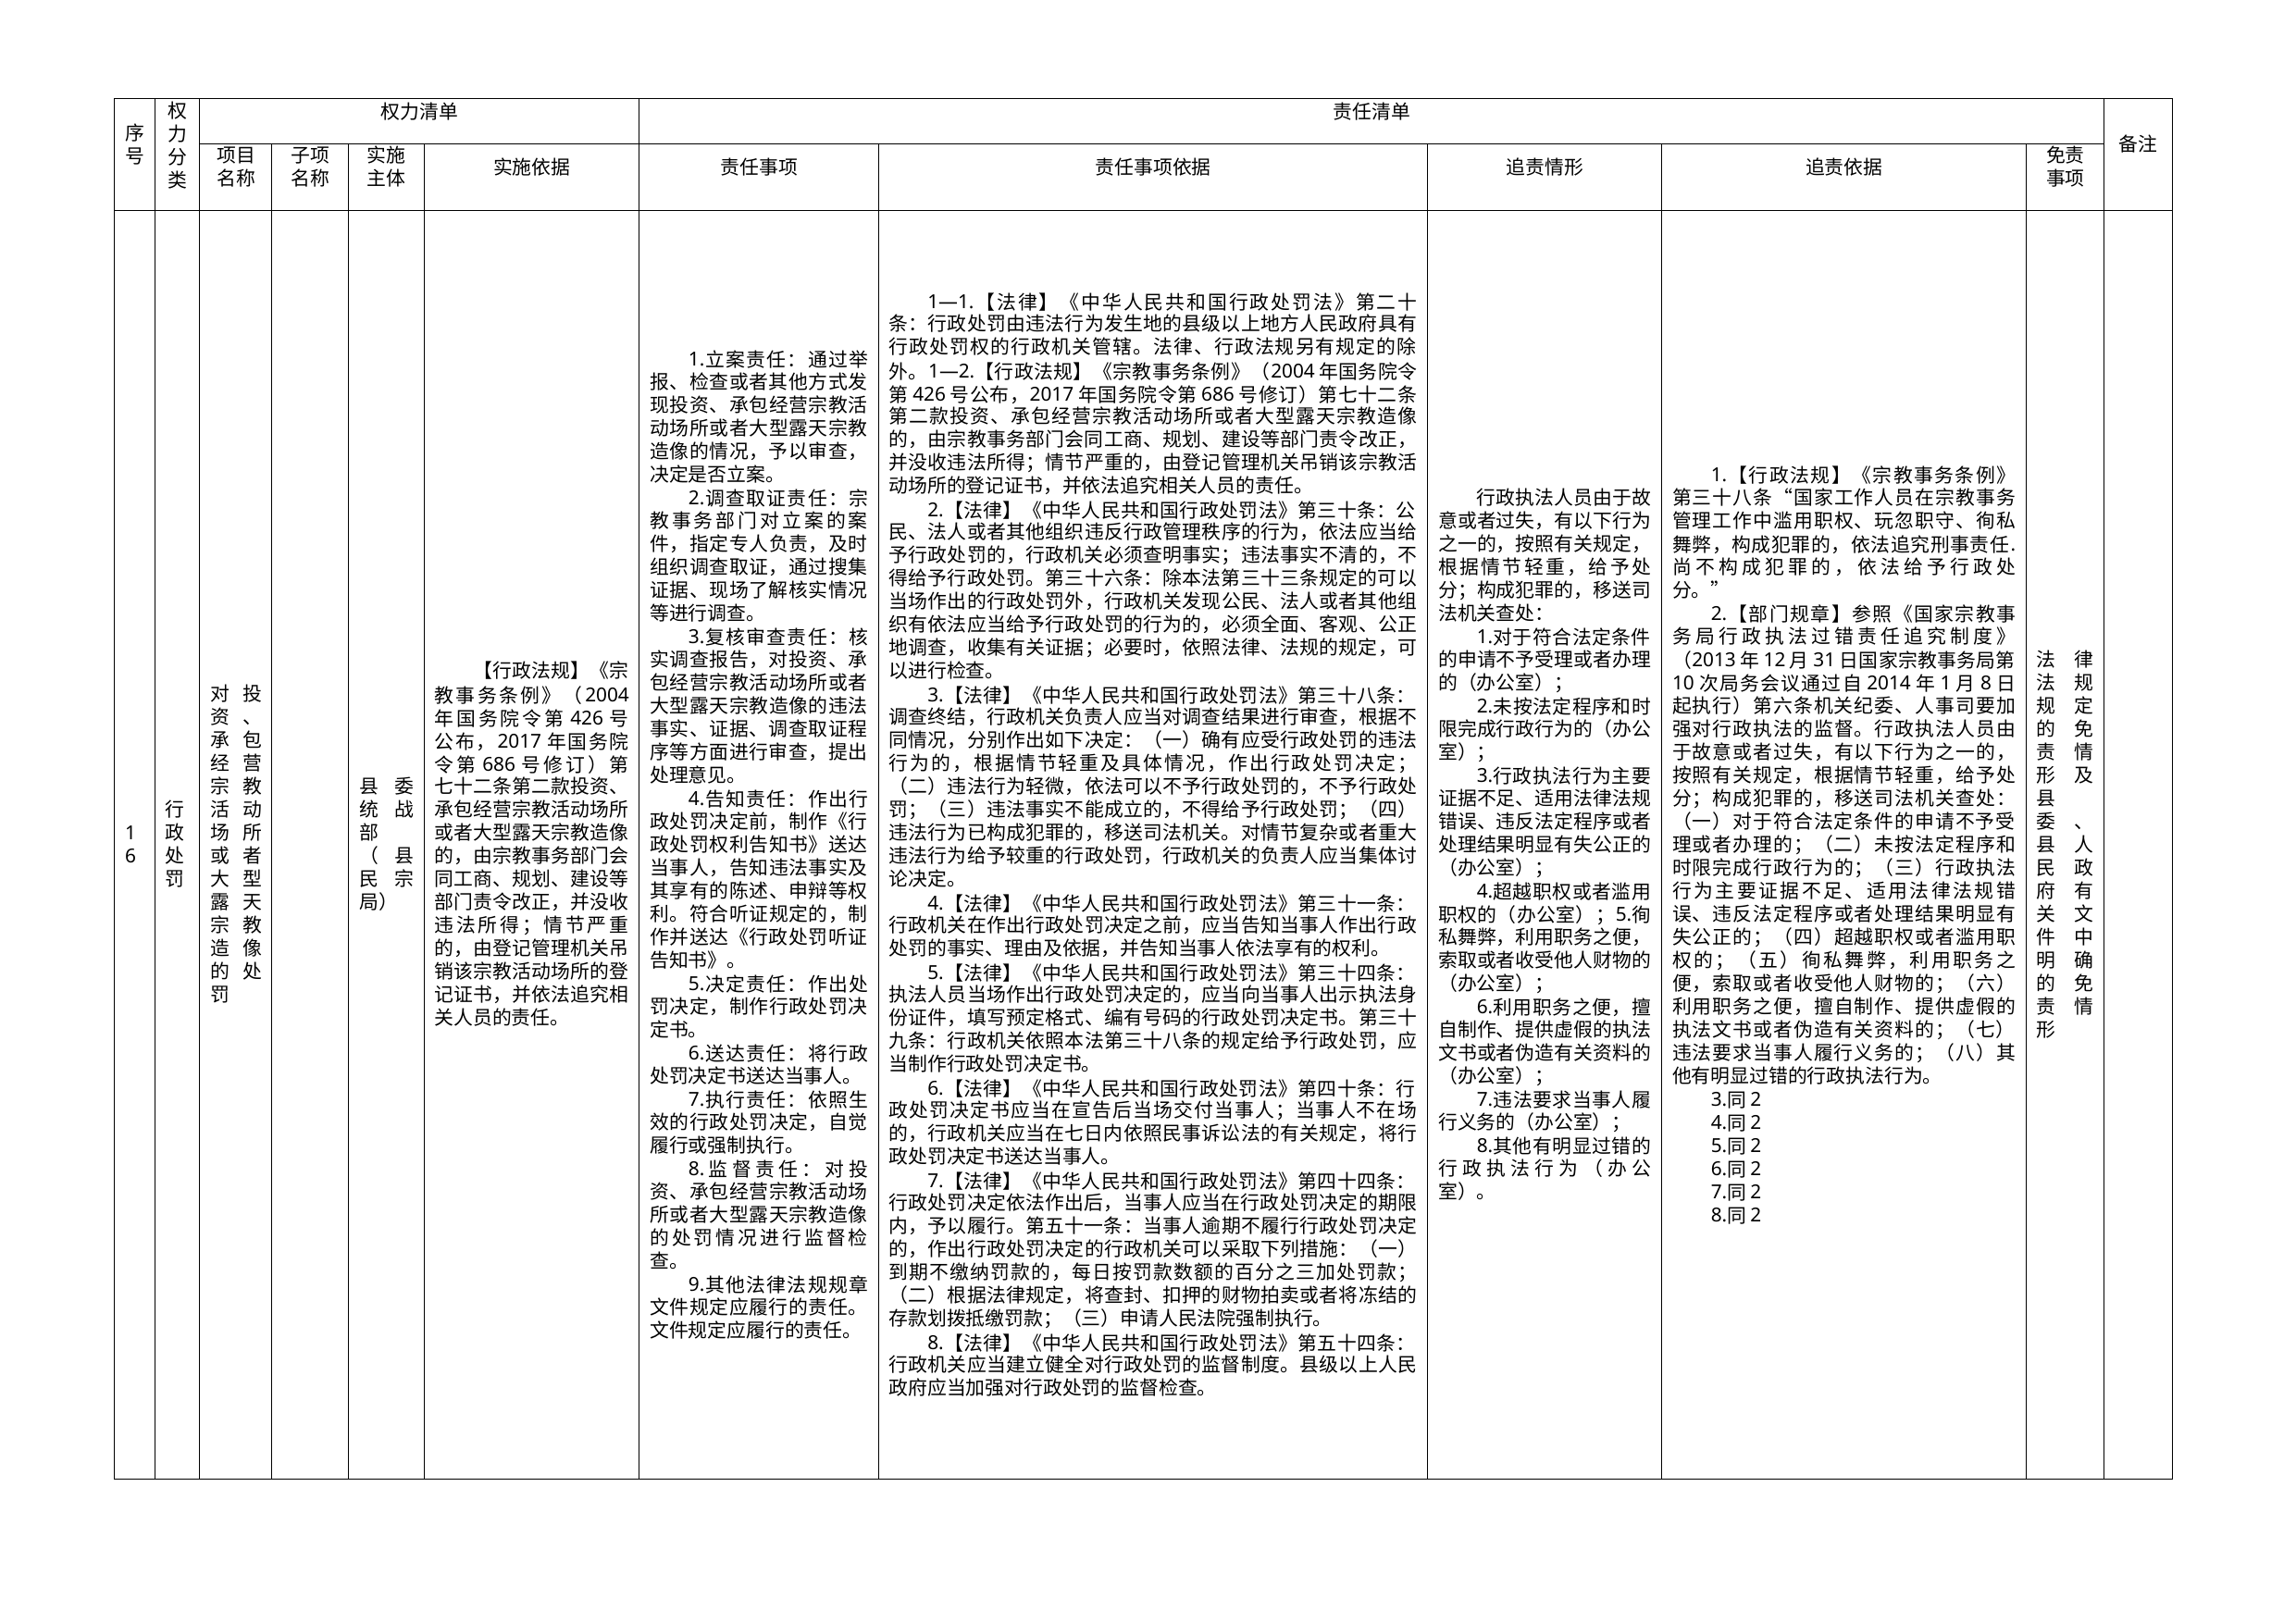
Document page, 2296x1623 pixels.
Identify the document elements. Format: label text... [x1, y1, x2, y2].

table_cell 1—1.【法律】《中华人民共和国行政处罚法》第二十条：行政处罚由违法行为发生地的县级以上地方人民政府具有行政处罚权的行政机关管辖。法律、行政法规另有规定的除外。1—2.【行政法规】《宗教事务条例》（2004年国务院令第426号公布，2017年国务院令第686号修订）第七十二条第二款投资、承包经营宗教活动场所或者大型露天宗教造像的，由宗教事务部门会同工商、规划、建设等部门责令改正，并没收违法所得；情节严重的，由登记管理机关吊销该宗教活动场所的登记证书，并依法追究相关人员的责任。 2.【法律】《中华人民共和国行政处罚法》第三十条：公民、法人或者其他组织违反行政管理秩序的行为，依法应当给予行政处罚的，行政机关必须查明事实；违法事实不清的，不得给予行政处罚。第三十六条：除本法第三十三条规定的可以当场作出的行政处罚外，行政机关发现公民、法人或者其他组织有依法应当给予行政处罚的行为的，必须全面、客观、公正地调查，收集有关证据；必要时，依照法律、法规的规定，可以进行检查。 3.【法律】《中华人民共和国行政处罚法》第三十八条：调查终结，行政机关负责人应当对调查结果进行审查，根据不同情况，分别作出如下决定：（一）确有应受行政处罚的违法行为的，根据情节轻重及具体情况，作出行政处罚决定；（二）违法行为轻微，依法可以不予行政处罚的，不予行政处罚；（三）违法事实不能成立的，不得给予行政处罚；（四）违法行为已构成犯罪的，移送司法机关。对情节复杂或者重大违法行为给予较重的行政处罚，行政机关的负责人应当集体讨论决定。 4.【法律】《中华人民共和国行政处罚法》第三十一条：行政机关在作出行政处罚决定之前，应当告知当事人作出行政处罚的事实、理由及依据，并告知当事人依法享有的权利。 5.【法律】《中华人民共和国行政处罚法》第三十四条：执法人员当场作出行政处罚决定的，应当向当事人出示执法身份证件，填写预定格式、编有号码的行政处罚决定书。第三十九条：行政机关依照本法第三十八条的规定给予行政处罚，应当制作行政处罚决定书。 6.【法律】《中华人民共和国行政处罚法》第四十条：行政处罚决定书应当在宣告后当场交付当事人；当事人不在场的，行政机关应当在七日内依照民事诉讼法的有关规定，将行政处罚决定书送达当事人。 7.【法律】《中华人民共和国行政处罚法》第四十四条：行政处罚决定依法作出后，当事人应当在行政处罚决定的期限内，予以履行。第五十一条：当事人逾期不履行行政处罚决定的，作出行政处罚决定的行政机关可以采取下列措施：（一）到期不缴纳罚款的，每日按罚款数额的百分之三加处罚款；（二）根据法律规定，将查封、扣押的财物拍卖或者将冻结的存款划拨抵缴罚款；（三）申请人民法院强制执行。 8.【法律】《中华人民共和国行政处罚法》第五十四条：行政机关应当建立健全对行政处罚的监督制度。县级以上人民政府应当加强对行政处罚的监督检查。 [879, 211, 1427, 1478]
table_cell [1662, 211, 2026, 1478]
table_cell 实施主体 [349, 144, 424, 210]
table_cell [2104, 211, 2172, 1478]
table_cell 责任事项依据 [879, 144, 1427, 210]
table_cell 行政处罚 [155, 211, 199, 1478]
table_cell 县委统战部（县民宗局） [349, 211, 424, 1478]
table_header 权力清单 [200, 99, 639, 143]
table_cell 法律法规规定的免责情形及县委、县人民政府有关文件中明确的免责情形 [2027, 211, 2104, 1478]
table_header 权力分类 [155, 99, 199, 210]
table_header 备注 [2104, 99, 2172, 210]
table_header 序号 [115, 99, 155, 210]
table_cell [272, 211, 348, 1478]
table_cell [1428, 211, 1661, 1478]
table_cell 实施依据 [425, 144, 639, 210]
table_cell 责任事项 [639, 144, 878, 210]
table_cell 项目名称 [200, 144, 271, 210]
table_cell 1.立案责任：通过举报、检查或者其他方式发现投资、承包经营宗教活动场所或者大型露天宗教造像的情况，予以审查，决定是否立案。 2.调查取证责任：宗教事务部门对立案的案件，指定专人负责，及时组织调查取证，通过搜集证据、现场了解核实情况等进行调查。 3.复核审查责任：核实调查报告，对投资、承包经营宗教活动场所或者大型露天宗教造像的违法事实、证据、调查取证程序等方面进行审查，提出处理意见。 4.告知责任：作出行政处罚决定前，制作《行政处罚权利告知书》送达当事人，告知违法事实及其享有的陈述、申辩等权利。符合听证规定的，制作并送达《行政处罚听证告知书》。 5.决定责任：作出处罚决定，制作行政处罚决定书。 6.送达责任：将行政处罚决定书送达当事人。 7.执行责任：依照生效的行政处罚决定，自觉履行或强制执行。 8.监督责任：对投资、承包经营宗教活动场所或者大型露天宗教造像的处罚情况进行监督检查。 9.其他法律法规规章文件规定应履行的责任。文件规定应履行的责任。 [639, 211, 878, 1478]
table_cell 【行政法规】《宗教事务条例》（2004年国务院令第426号公布，2017年国务院令第686号修订）第七十二条第二款投资、承包经营宗教活动场所或者大型露天宗教造像的，由宗教事务部门会同工商、规划、建设等部门责令改正，并没收违法所得；情节严重的，由登记管理机关吊销该宗教活动场所的登记证书，并依法追究相关人员的责任。 [425, 211, 639, 1478]
table_cell 追责依据 [1662, 144, 2026, 210]
table_cell 子项名称 [272, 144, 348, 210]
table_cell 免责事项 [2027, 144, 2104, 210]
table_cell 16 [115, 211, 155, 1478]
table_header 责任清单 [639, 99, 2104, 143]
table_cell 追责情形 [1428, 144, 1661, 210]
table_cell 对投资、承包经营宗教活动场所或者大型露天宗教造像的处罚 [200, 211, 271, 1478]
